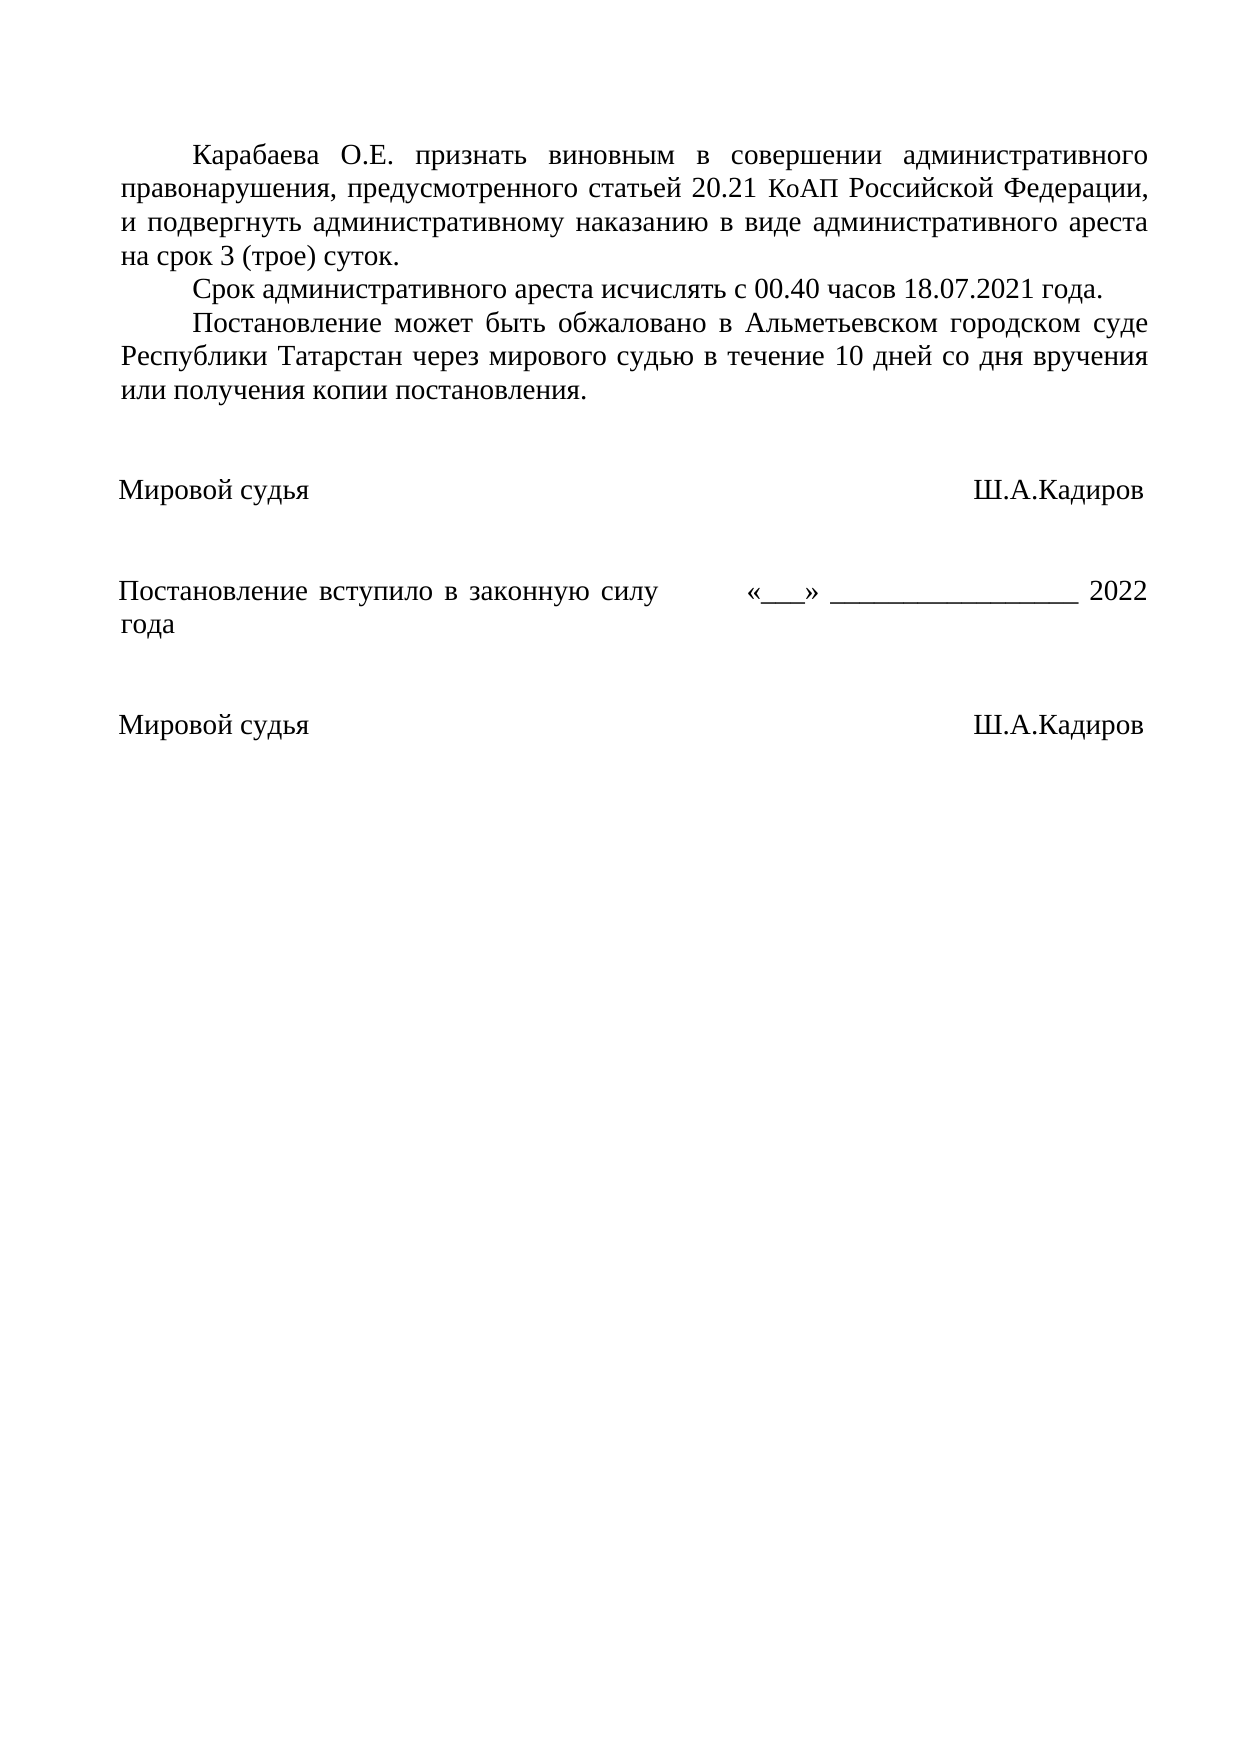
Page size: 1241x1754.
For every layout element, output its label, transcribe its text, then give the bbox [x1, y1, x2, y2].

text Срок административного ареста исчислять с 00.40 часов 18.07.2021 года. [121, 271, 1149, 305]
text Постановление вступило в законную силу «___» _________________ 2022 года [118, 573, 1149, 640]
text Мировой судья Ш.А.Кадиров [118, 707, 1149, 741]
text Постановление может быть обжаловано в Альметьевском городском суде Республики Татарстан через мирового судью в течение 10 дней со дня вручения или получения копии постановления. [121, 305, 1149, 405]
text Карабаева О.Е. признать виновным в совершении административного правонарушения, предусмотренного статьей 20.21 КоАП Российской Федерации, и подвергнуть административному наказанию в виде административного ареста на срок 3 (трое) суток. [121, 137, 1149, 271]
text Мировой судья Ш.А.Кадиров [118, 472, 1149, 506]
